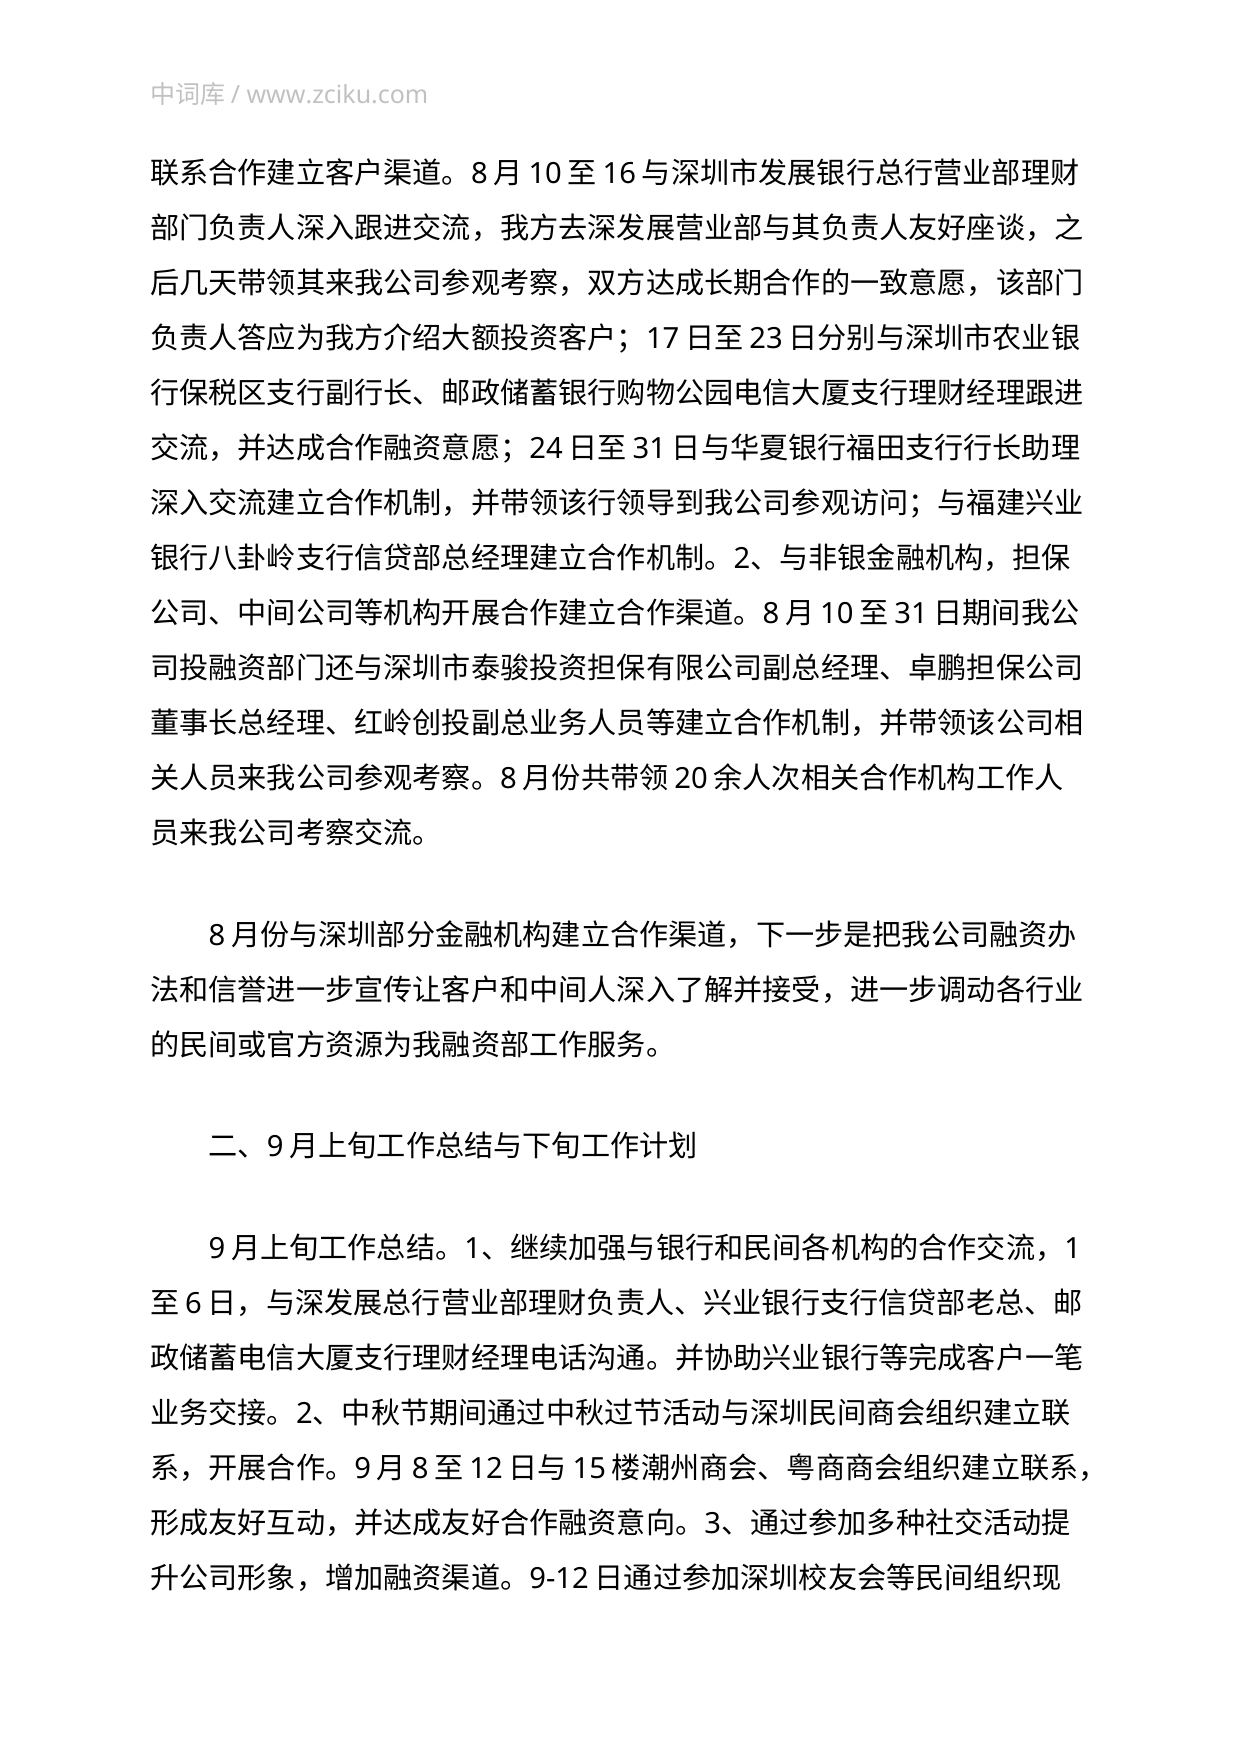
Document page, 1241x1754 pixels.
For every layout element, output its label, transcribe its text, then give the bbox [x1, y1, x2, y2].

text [150, 1225, 1090, 1597]
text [150, 150, 1090, 852]
text 二、9月上旬工作总结与下旬工作计划 [150, 1123, 1090, 1165]
text 8月份与深圳部分金融机构建立合作渠道，下一步是把我公司融资办法和信誉进一步宣传让客户和中间人深入了解并接受，进一步调动各行业的民间或官方资源为我融资部工作服务。 [150, 911, 1090, 1063]
